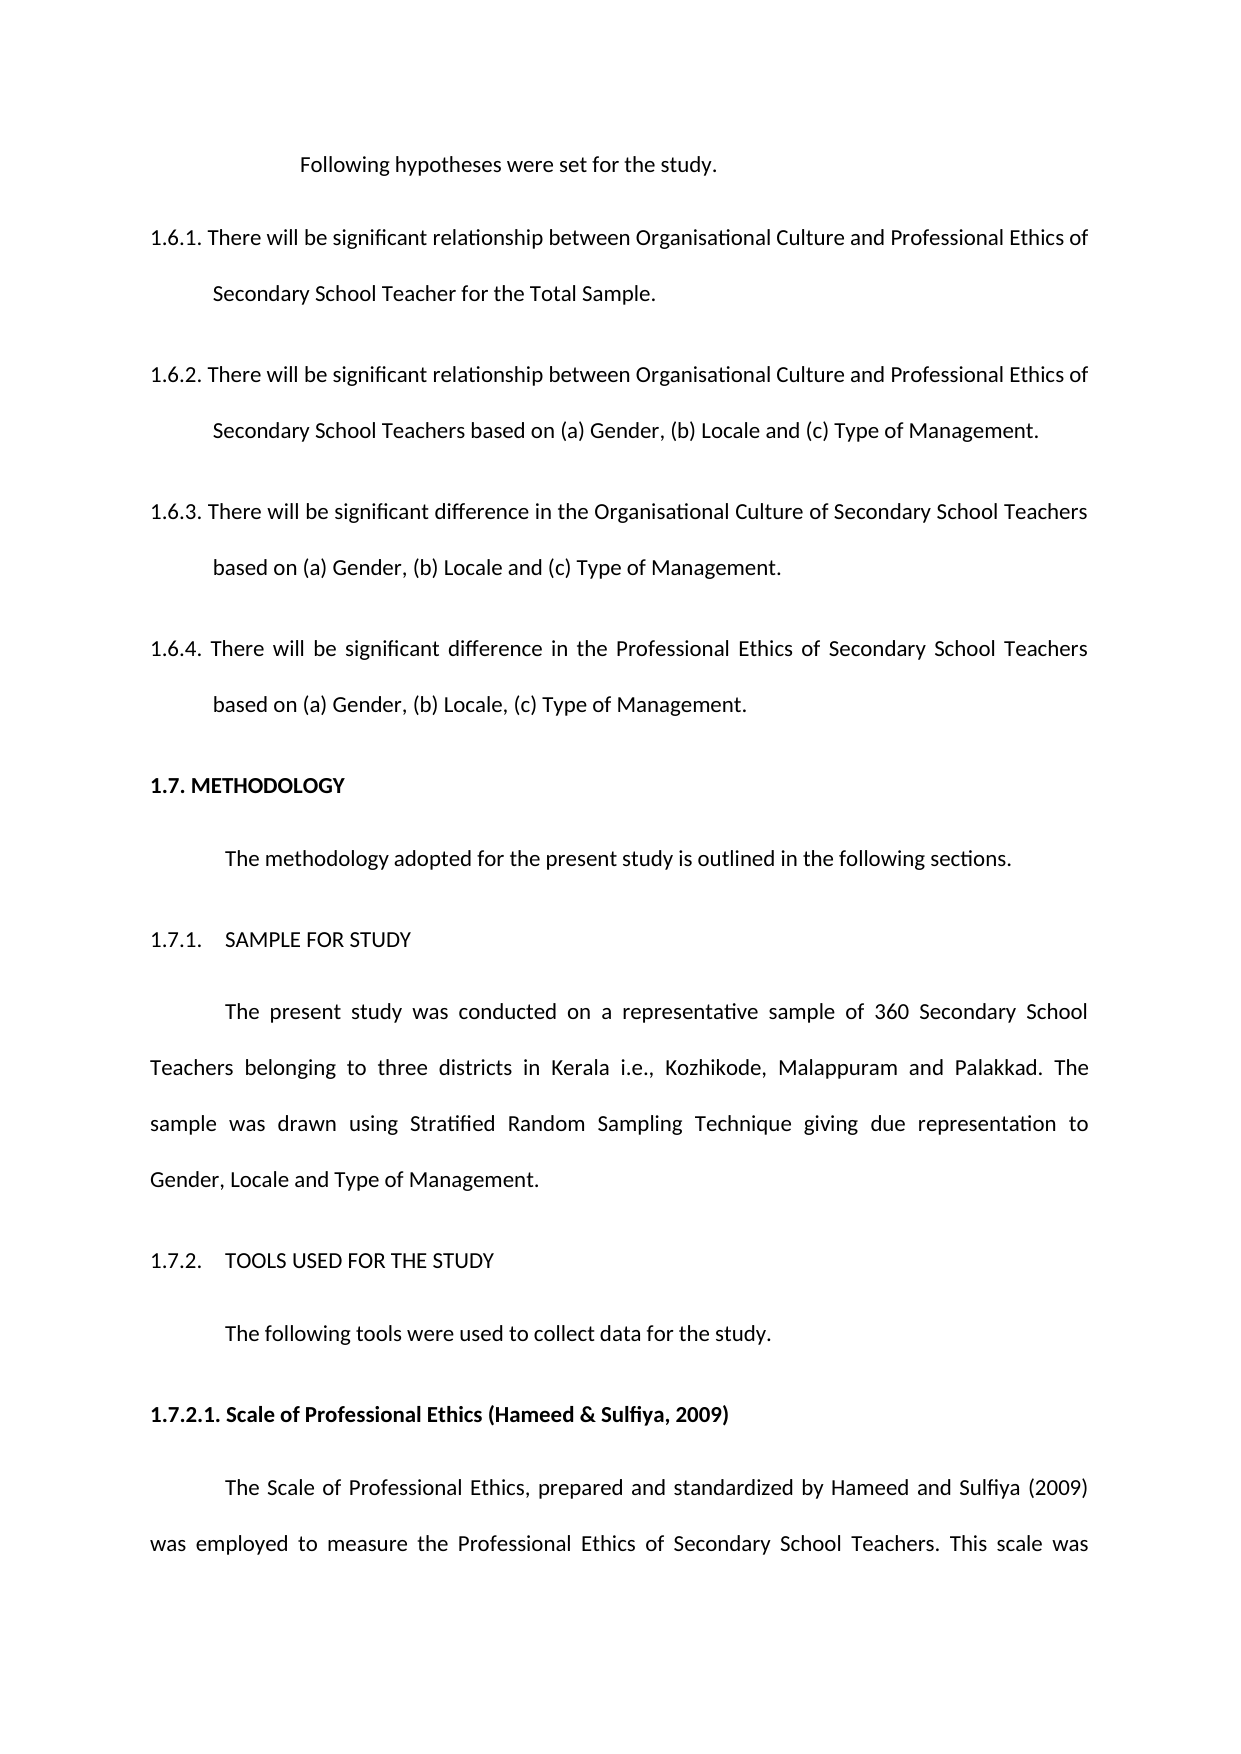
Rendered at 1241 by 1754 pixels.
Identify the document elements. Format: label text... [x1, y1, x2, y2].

text 1.7. METHODOLOGY [150, 771, 1090, 799]
text 1.6.3. There will be significant difference in the Organisational Culture of Secondary School Teachers based on (a) Gender, (b) Locale and (c) Type of Management. [150, 497, 1090, 581]
text 1.6.2. There will be significant relationship between Organisational Culture and Professional Ethics of Secondary School Teachers based on (a) Gender, (b) Locale and (c) Type of Management. [150, 360, 1090, 444]
text 1.7.1. SAMPLE FOR STUDY [150, 925, 1090, 953]
text 1.6.1. There will be significant relationship between Organisational Culture and Professional Ethics of Secondary School Teacher for the Total Sample. [150, 223, 1090, 307]
text 1.7.2. TOOLS USED FOR THE STUDY [150, 1247, 1090, 1275]
text The following tools were used to collect data for the study. [150, 1319, 1090, 1347]
text The methodology adopted for the present study is outlined in the following sections. [150, 844, 1090, 872]
text Following hypotheses were set for the study. [150, 150, 1090, 178]
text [150, 1473, 1090, 1557]
text 1.6.4. There will be significant difference in the Professional Ethics of Secondary School Teachers based on (a) Gender, (b) Locale, (c) Type of Management. [150, 634, 1090, 718]
text The present study was conducted on a representative sample of 360 Secondary School Teachers belonging to three districts in Kerala i.e., , Malappuram and Palakkad. The sample was drawn using Stratified Random Sampling Technique giving due representation to Gender, Locale and Type of Management. [150, 997, 1090, 1194]
text 1.7.2.1. Scale of Professional Ethics (Hameed & Sulfiya, 2009) [150, 1400, 1090, 1428]
